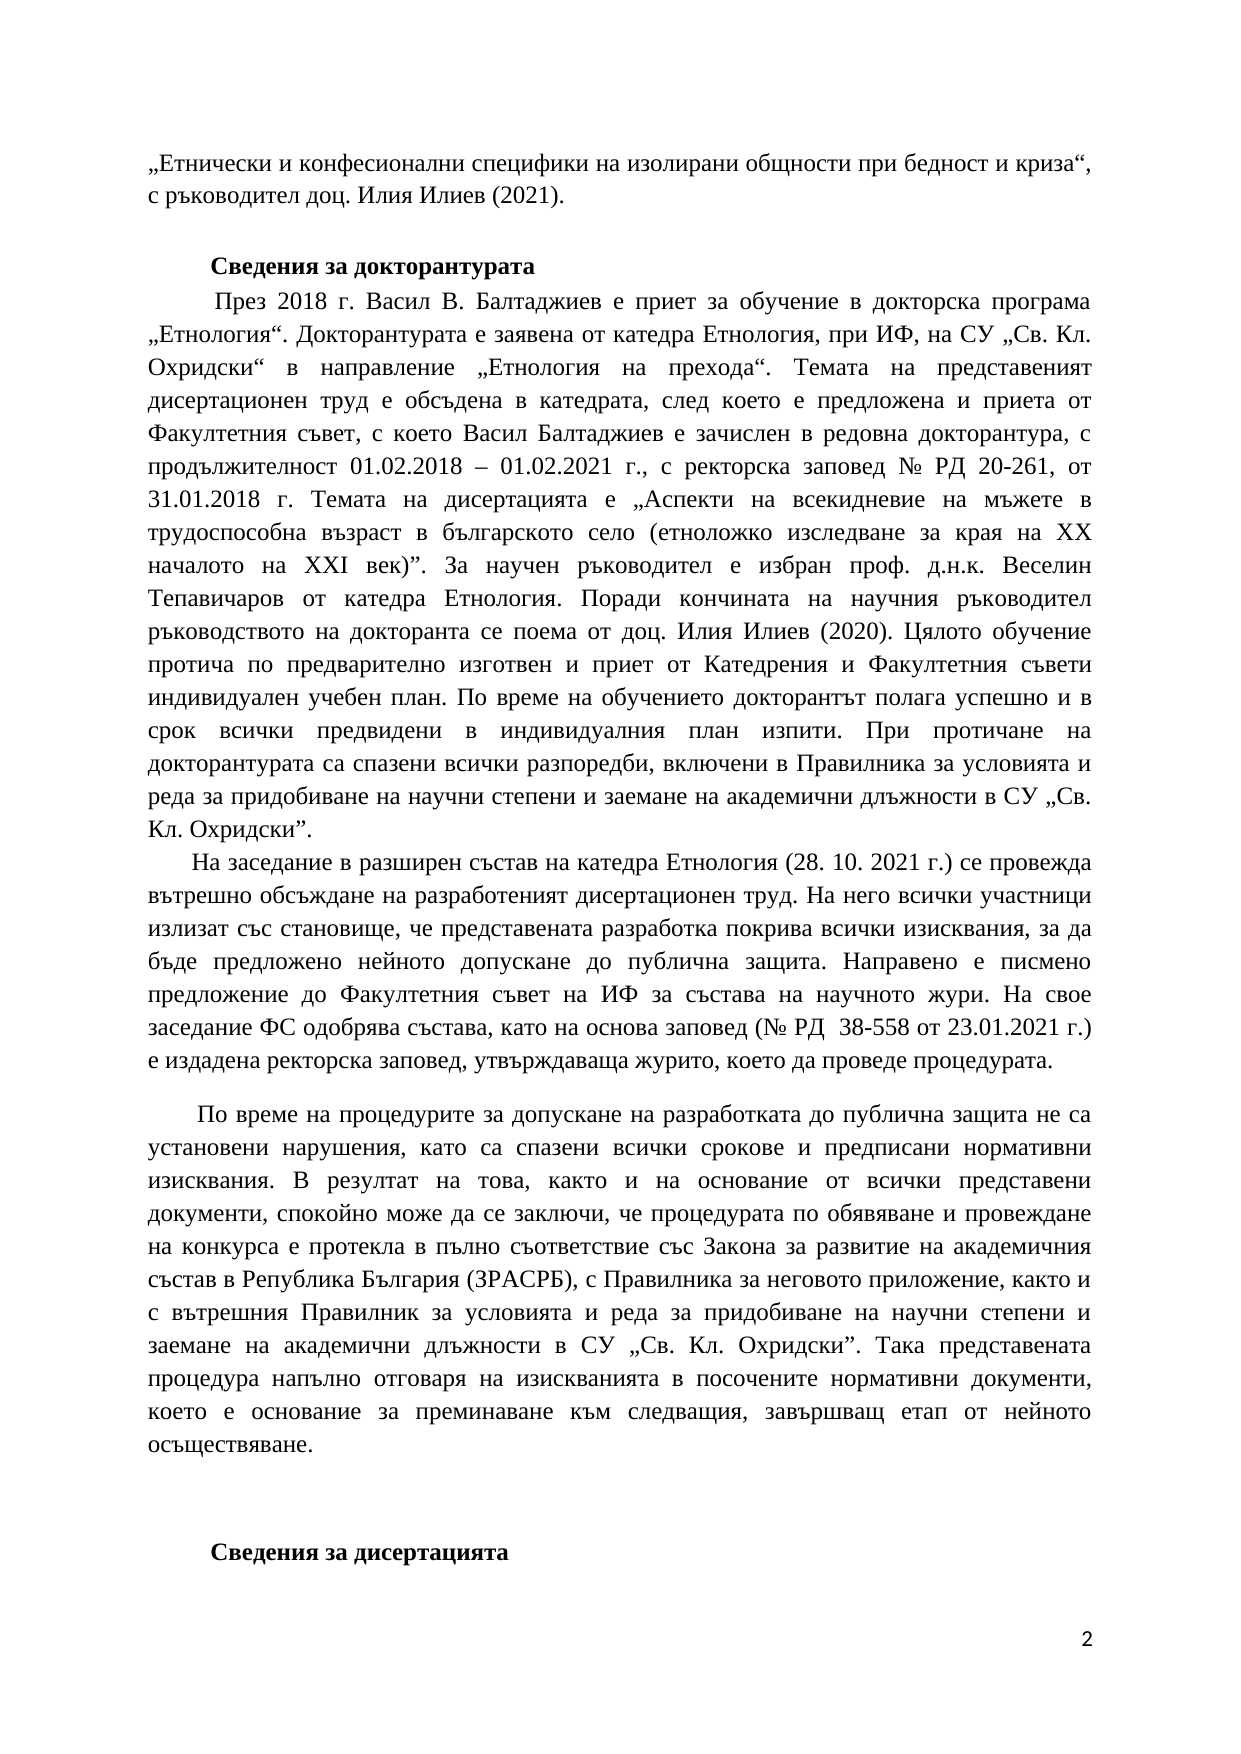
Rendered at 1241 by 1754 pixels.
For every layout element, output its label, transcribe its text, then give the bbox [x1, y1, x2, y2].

text Сведения за дисертацията [148, 1537, 1093, 1566]
text На заседание в разширен състав на катедра Етнология (28. 10. 2021 г.) се провежда вътрешно обсъждане на разработеният дисертационен труд. На него всички участници излизат със становище, че представената разработка покрива всички изисквания, за да бъде предложено нейното допускане до публична защита. Направено е писмено предложение до Факултетния съвет на ИФ за състава на научното жури. На свое заседание ФС одобрява състава, като на основа заповед (№ РД 38-558 от 23.01.2021 г.) е издадена ректорска заповед, утвърждаваща журито, което да проведе процедурата. [148, 847, 1093, 1074]
text Сведения за докторантурата [148, 251, 1093, 279]
text През 2018 г. Васил В. Балтаджиев е приет за обучение в докторска програма „Етнология“. Докторантурата е заявена от катедра Етнология, при ИФ, на СУ „Св. Кл. Охридски“ в направление „Етнология на прехода“. Темата на представеният дисертационен труд е обсъдена в катедрата, след което е предложена и приета от Факултетния съвет, с което Васил Балтаджиев е зачислен в редовна докторантура, с продължителност 01.02.2018 – 01.02.2021 г., с ректорска заповед № РД 20-261, от 31.01.2018 г. Темата на дисертацията е „Аспекти на всекидневие на мъжете в трудоспособна възраст в българското село (етноложко изследване за края на ХХ началото на ХХІ век)”. За научен ръководител е избран проф. д.н.к. Веселин Тепавичаров от катедра Етнология. Поради кончината на научния ръководител ръководството на докторанта се поема от доц. Илия Илиев (2020). Цялото обучение протича по предварително изготвен и приет от Катедрения и Факултетния съвети индивидуален учебен план. По време на обучението докторантът полага успешно и в срок всички предвидени в индивидуалния план изпити. При протичане на докторантурата са спазени всички разпоредби, включени в Правилника за условията и реда за придобиване на научни степени и заемане на академични длъжности в СУ „Св. Кл. Охридски”. [148, 286, 1093, 843]
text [148, 148, 1093, 209]
text По време на процедурите за допускане на разработката до публична защита не са установени нарушения, като са спазени всички срокове и предписани нормативни изисквания. В резултат на това, както и на основание от всички представени документи, спокойно може да се заключи, че процедурата по обявяване и провеждане на конкурса е протекла в пълно съответствие със Закона за развитие на академичния състав в Република България (ЗРАСРБ), с Правилника за неговото приложение, както и с вътрешния Правилник за условията и реда за придобиване на научни степени и заемане на академични длъжности в СУ „Св. Кл. Охридски”. Така представената процедура напълно отговаря на изискванията в посочените нормативни документи, което е основание за преминаване към следващия, завършващ етап от нейното осъществяване. [148, 1099, 1093, 1458]
